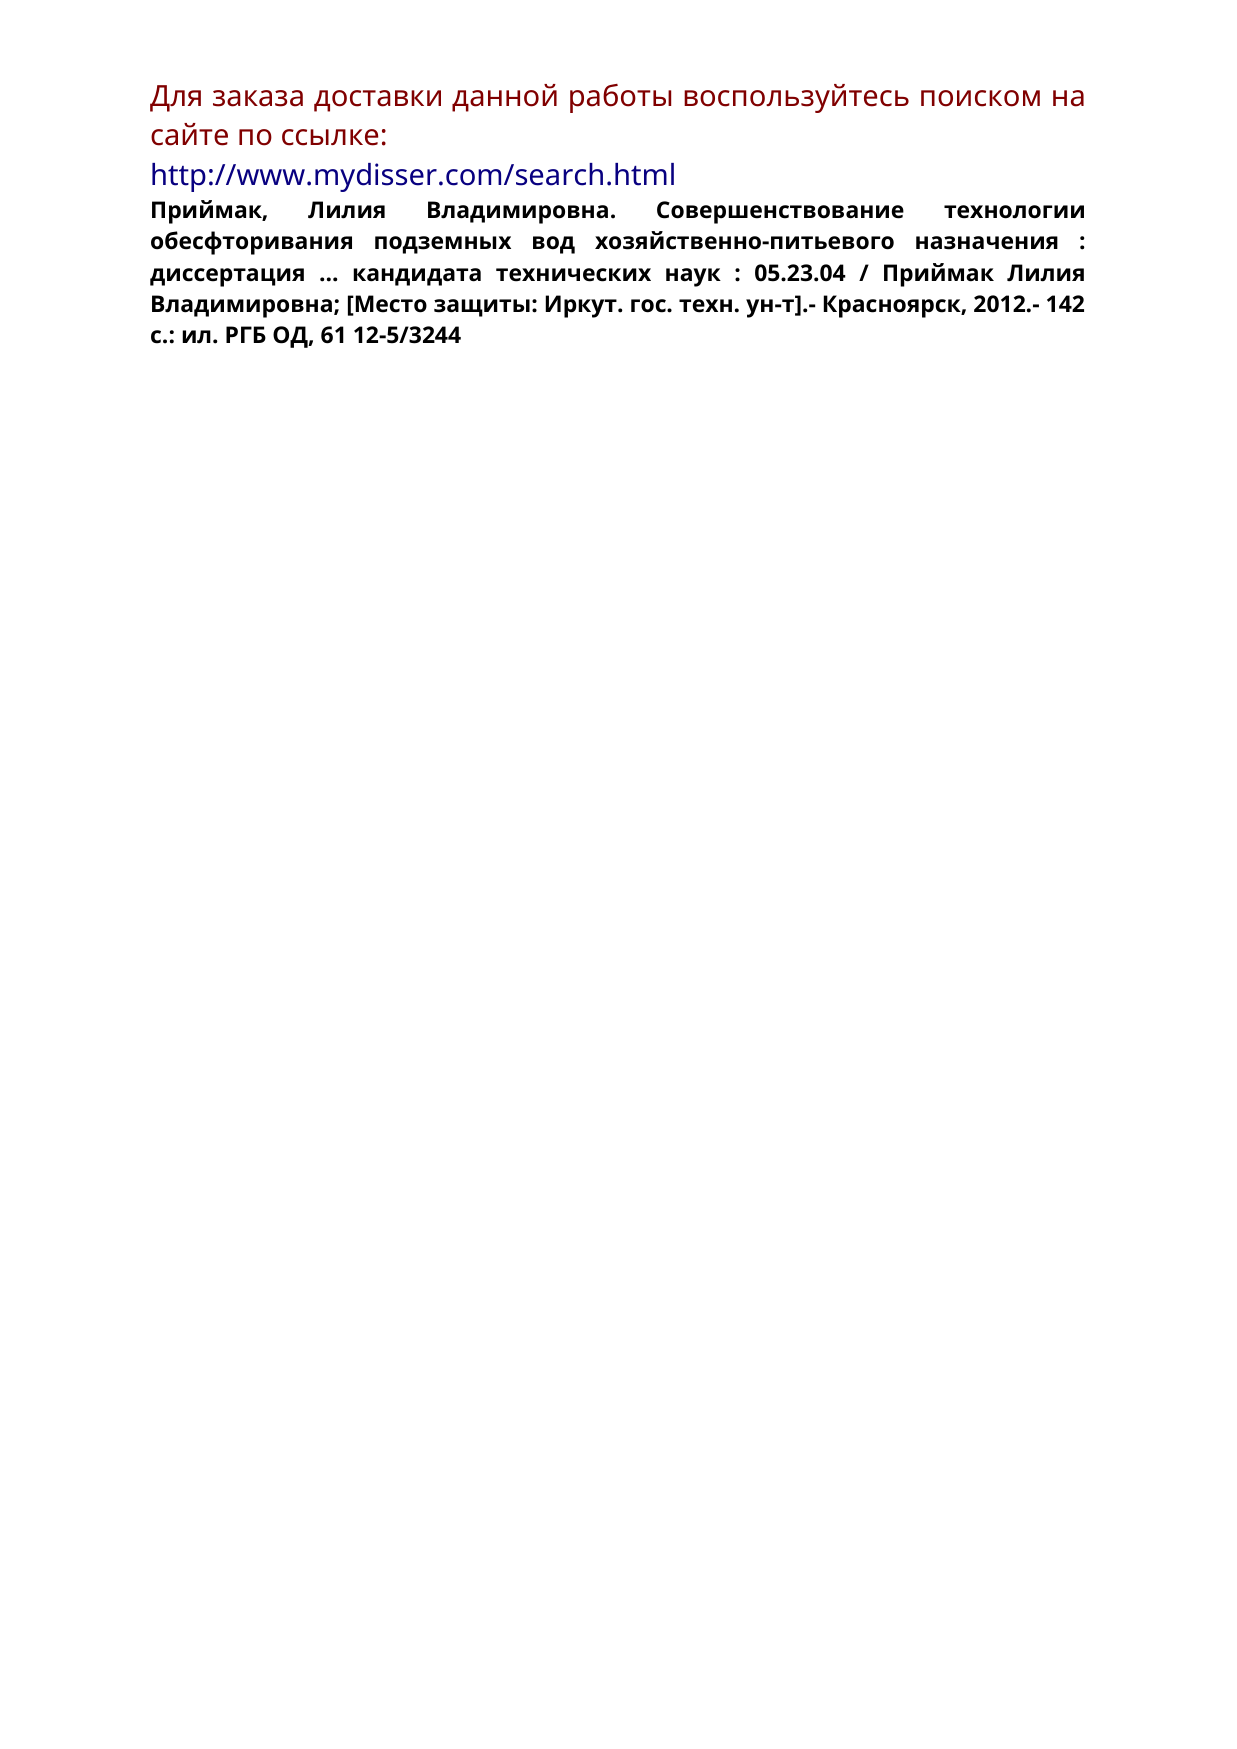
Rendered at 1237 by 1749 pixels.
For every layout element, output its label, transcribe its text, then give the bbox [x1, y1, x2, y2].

text Приймак, Лилия Владимировна. Совершенствование технологии обесфторивания подземных вод хозяйственно-питьевого назначения : диссертация ... кандидата технических наук : 05.23.04 / Приймак Лилия Владимировна; [Место защиты: Иркут. гос. техн. ун-т].- Красноярск, 2012.- 142 с.: ил. РГБ ОД, 61 12-5/3244 [150, 194, 1086, 350]
